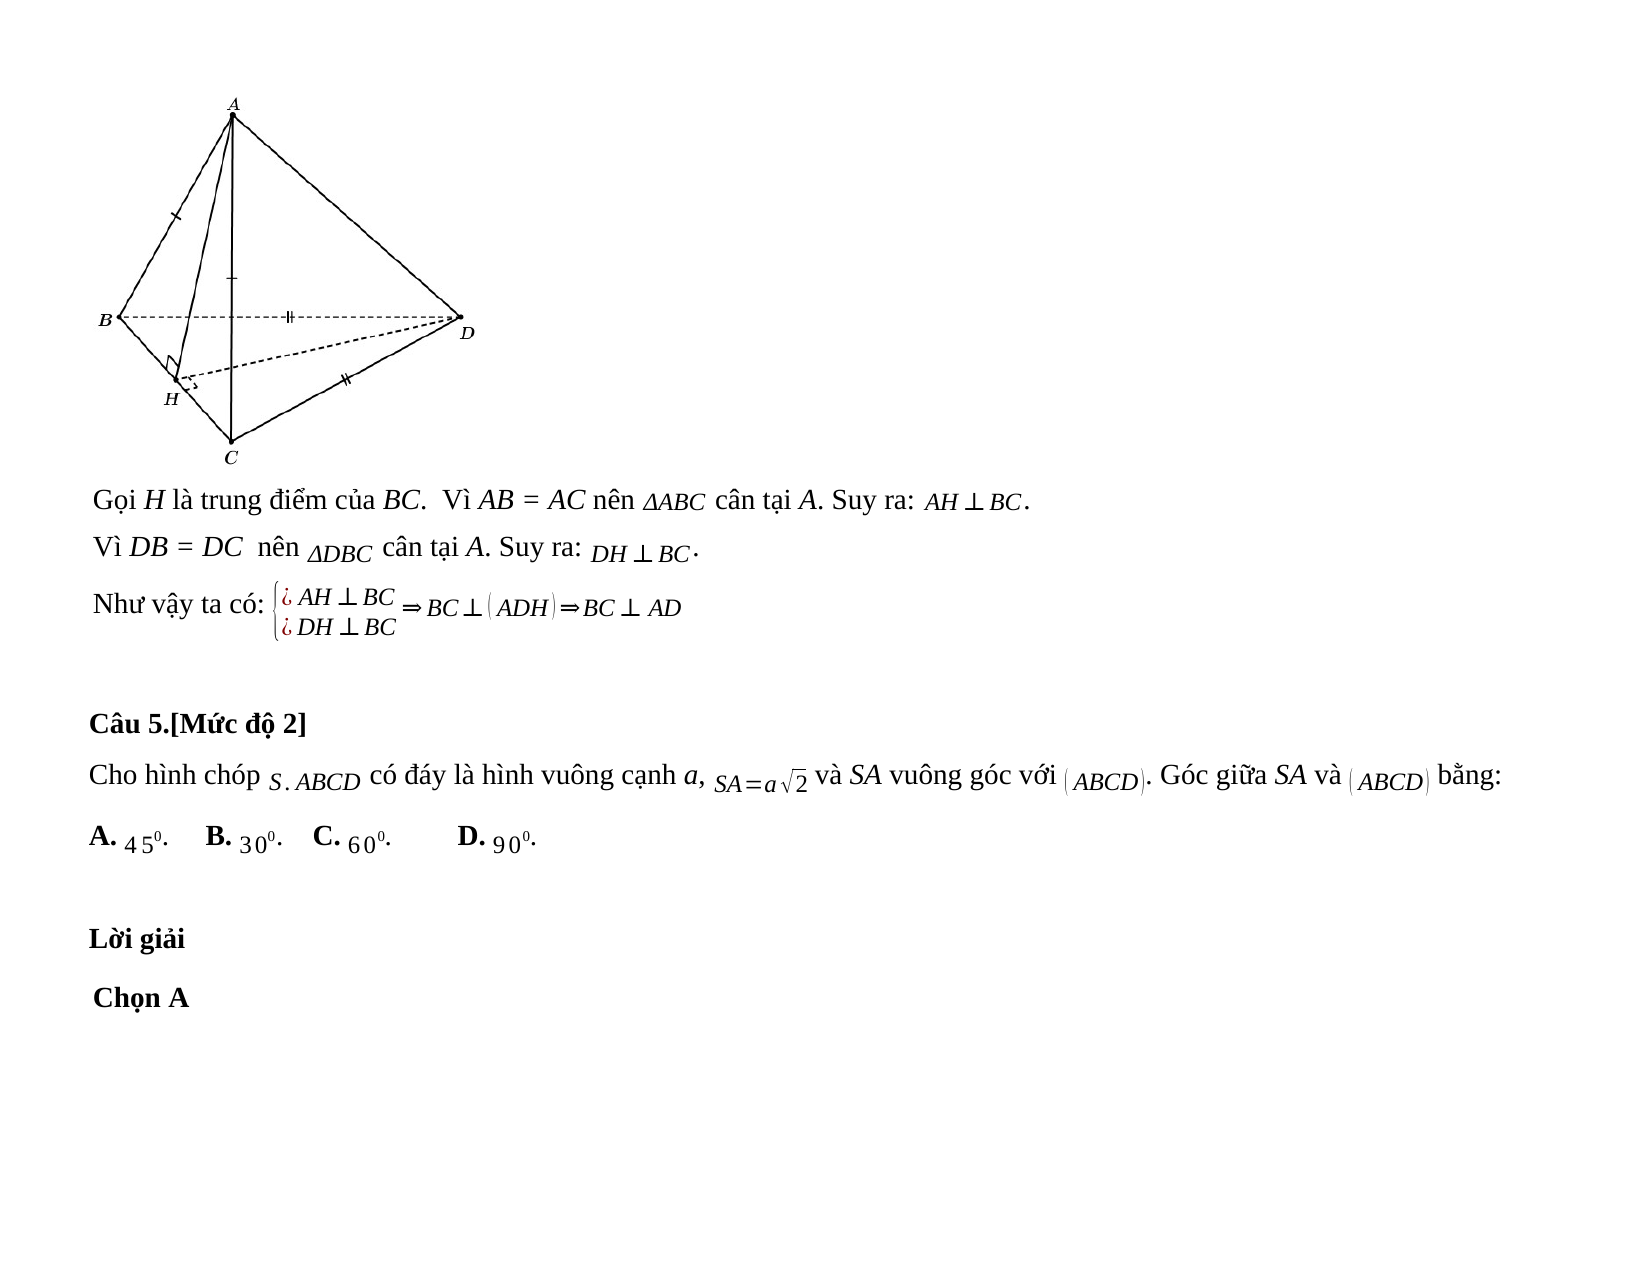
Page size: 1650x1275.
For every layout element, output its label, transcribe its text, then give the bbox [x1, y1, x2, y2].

text Như vậy ta có: [93, 580, 1612, 643]
text Gọi H là trung điểm của BC. Vì AB = AC nên cân tại A. Suy ra: . [93, 482, 1612, 516]
text Cho hình chóp có đáy là hình vuông cạnh a, và SA vuông góc với . Góc giữa SA và bằng: [89, 757, 1612, 798]
text Chọn A [93, 980, 1612, 1014]
picture [92, 88, 477, 470]
text Vì DB = DC nên cân tại A. Suy ra: . [93, 529, 1612, 568]
text A. . B. . C. . D. . [89, 818, 1612, 858]
text Lời giải [89, 917, 1612, 955]
text Câu 5.[Mức độ 2] [89, 706, 1612, 740]
